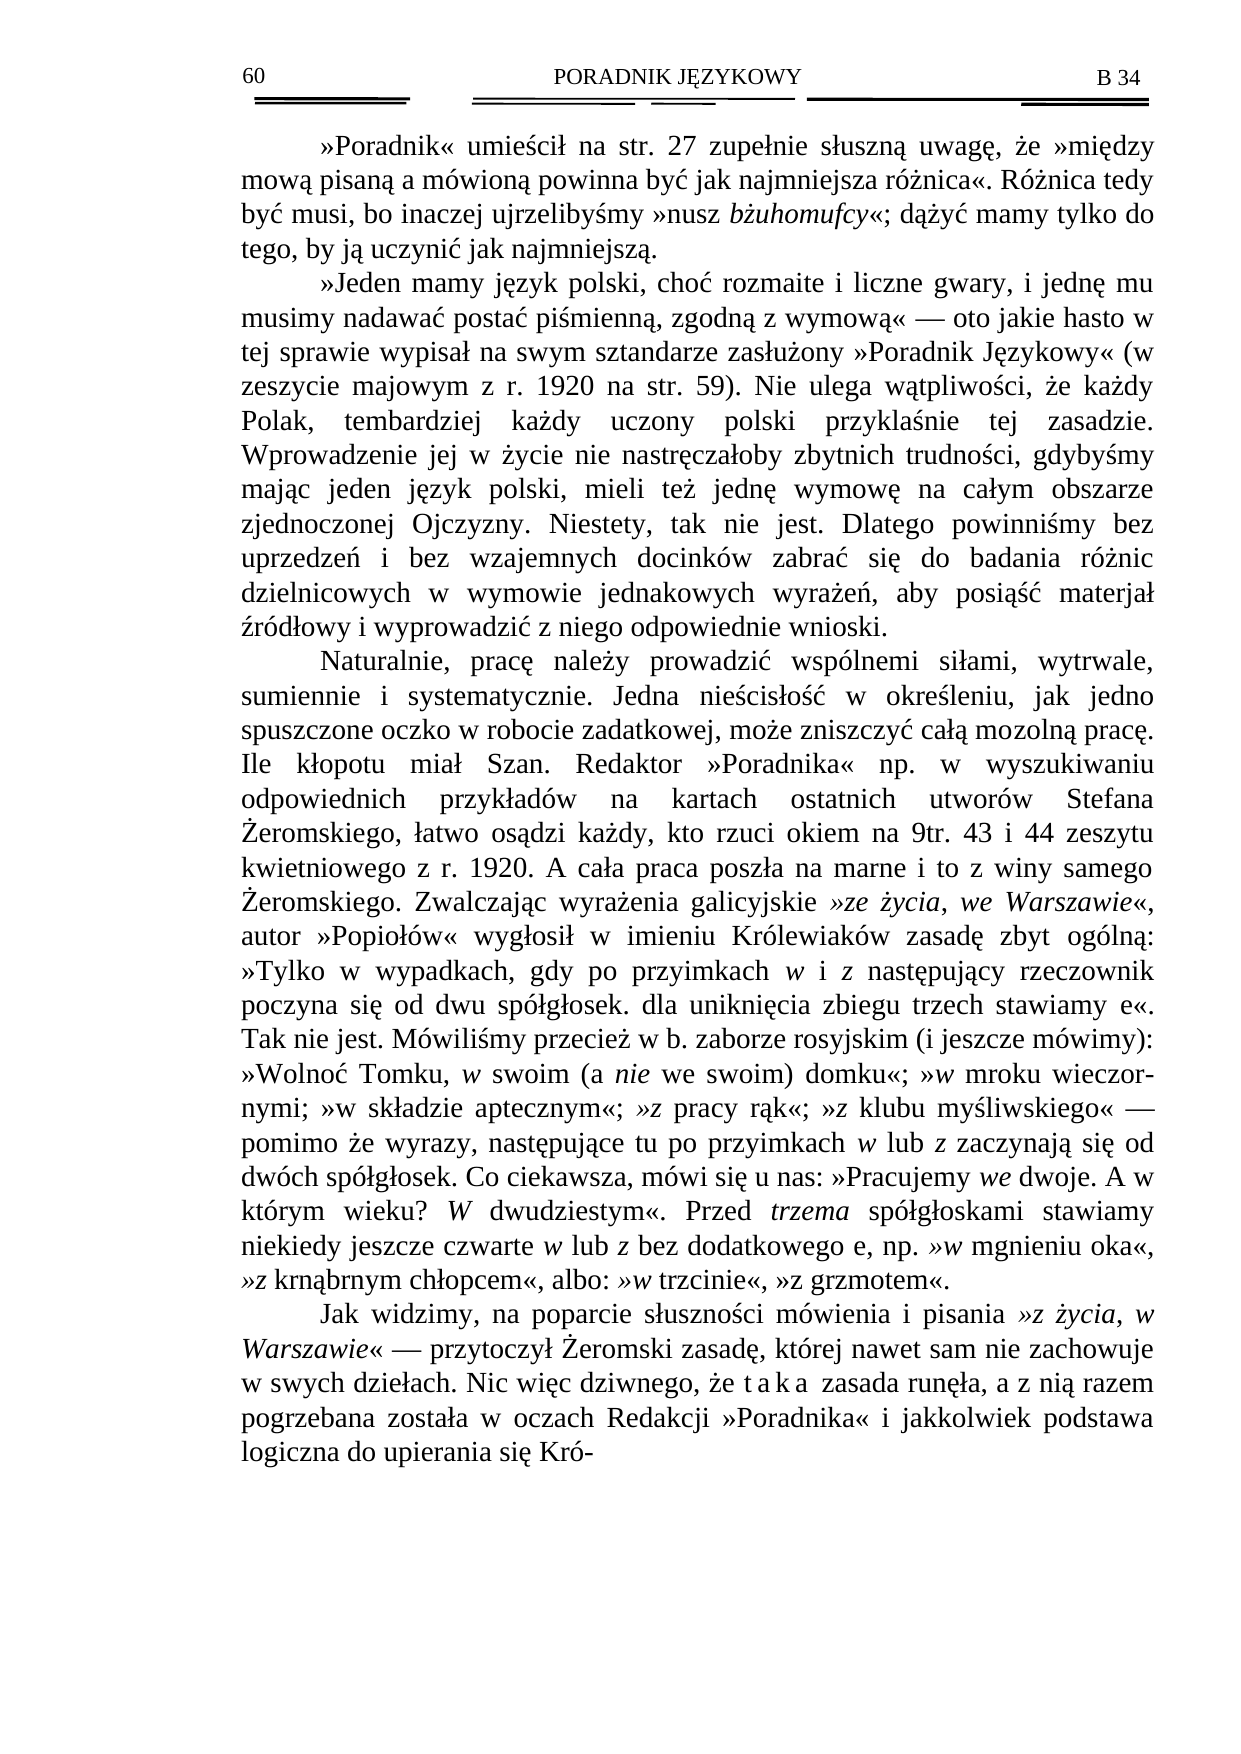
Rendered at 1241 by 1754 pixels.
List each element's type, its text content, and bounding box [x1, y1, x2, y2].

text »Jeden mamy język polski, choć rozmaite i liczne gwary, i jednę mu musimy nadawać postać piśmienną, zgodną z wymową« — oto jakie hasto w tej sprawie wypisał na swym sztandarze zasłużony »Poradnik Językowy« (w zeszycie majowym z r. 1920 na str. 59). Nie ulega wątpliwości, że każdy Polak, tembardziej każdy uczony polski przyklaśnie tej zasadzie. Wprowadzenie jej w życie nie nastręczałoby zbytnich trudności, gdybyśmy mając jeden język polski, mieli też jednę wymowę na całym obszarze zjednoczonej Ojczyzny. Niestety, tak nie jest. Dlatego powinniśmy bez uprzedzeń i bez wzajemnych docinków zabrać się do badania różnic dzielnicowych w wymowie jednakowych wyrażeń, aby posiąść materjał źródłowy i wyprowadzić z niego odpowiednie wnioski. [241, 265, 1154, 643]
text »Poradnik« umieścił na str. 27 zupełnie słuszną uwagę, że »między mową pisaną a mówioną powinna być jak najmniejsza różnica«. Różnica tedy być musi, bo inaczej ujrzelibyśmy »nusz bżuhomufcy«; dążyć mamy tylko do tego, by ją uczynić jak najmniejszą. [241, 128, 1154, 265]
text 60 [242, 65, 265, 88]
text В 34 [1096, 67, 1140, 90]
text Naturalnie, pracę należy prowadzić wspólnemi siłami, wytrwale, sumiennie i systematycznie. Jedna nieścisłość w określeniu, jak jedno spuszczone oczko w robocie zadatkowej, może zniszczyć całą mozolną pracę. Ile kłopotu miał Szan. Redaktor »Poradnika« np. w wyszukiwaniu odpowiednich przykładów na kartach ostatnich utworów Stefana Żeromskiego, łatwo osądzi każdy, kto rzuci okiem na 9tr. 43 i 44 zeszytu kwietniowego z r. 1920. A cała praca poszła na marne i to z winy samego Żeromskiego. Zwalczając wyrażenia galicyjskie »ze życia, we Warszawie«, autor »Popiołów« wygłosił w imieniu Królewiaków zasadę zbyt ogólną: »Tylko w wypadkach, gdy po przyimkach w i z następujący rzeczownik poczyna się od dwu spółgłosek. dla uniknięcia zbiegu trzech stawiamy e«. Tak nie jest. Mówiliśmy przecież w b. zaborze rosyjskim (i jeszcze mówimy): »Wolnoć Tomku, w swoim (a nie we swoim) domku«; »w mroku wieczornymi; »w składzie aptecznym«; »z pracy rąk«; »z klubu myśliwskiego« — pomimo że wyrazy, następujące tu po przyimkach w lub z zaczynają się od dwóch spółgłosek. Co ciekawsza, mówi się u nas: »Pracujemy we dwoje. A w którym wieku? W dwudziestym«. Przed trzema spółgłoskami stawiamy niekiedy jeszcze czwarte w lub z bez dodatkowego e, np. »w mgnieniu oka«, »z krnąbrnym chłopcem«, albo: »w trzcinie«, »z grzmotem«. [241, 643, 1154, 1296]
text PORADNIK JĘZYKOWY [553, 66, 802, 89]
text Jak widzimy, na poparcie słuszności mówienia i pisania »z życia, w Warszawie« — przytoczył Żeromski zasadę, której nawet sam nie zachowuje w swych dziełach. Nic więc dziwnego, że taka zasada runęła, a z nią razem pogrzebana została w oczach Redakcji »Poradnika« i jakkolwiek podstawa logiczna do upierania się Kró- [241, 1296, 1154, 1468]
